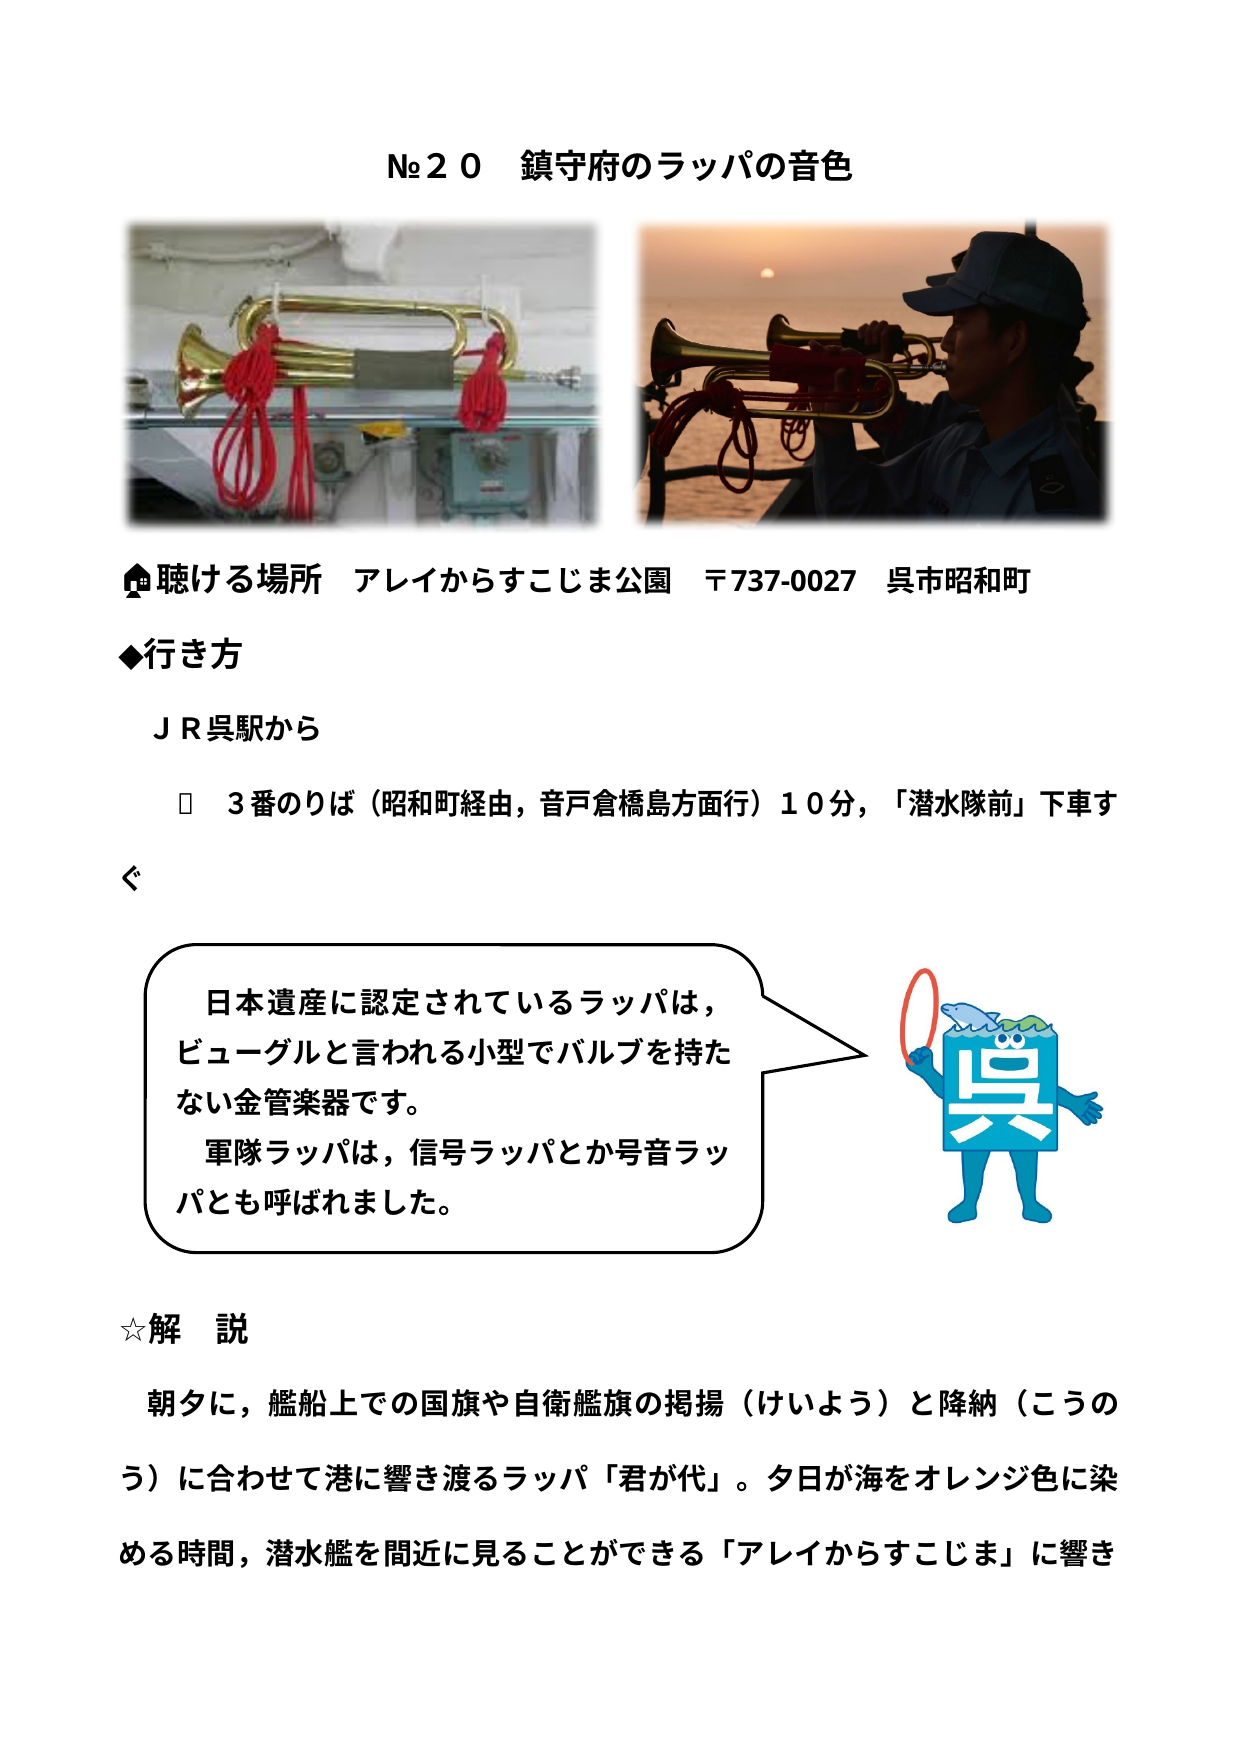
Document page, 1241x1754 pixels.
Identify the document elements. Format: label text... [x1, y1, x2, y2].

text ＪＲ呉駅から [118, 689, 1122, 764]
text №２０ 鎮守府のラッパの音色 [118, 127, 1122, 202]
picture [646, 232, 1101, 516]
text 🏠聴ける場所 アレイからすこじま公園 〒737-0027 呉市昭和町 [118, 539, 1122, 614]
text 🚌 ３番のりば（昭和町経由，音戸倉橋島方面行）１０分，「潜水隊前」下車すぐ [118, 764, 1122, 914]
text ☆解 説 [118, 1289, 1122, 1364]
picture [135, 231, 590, 519]
text ◆行き方 [118, 614, 1122, 689]
picture [880, 965, 1117, 1228]
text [118, 1364, 1122, 1589]
